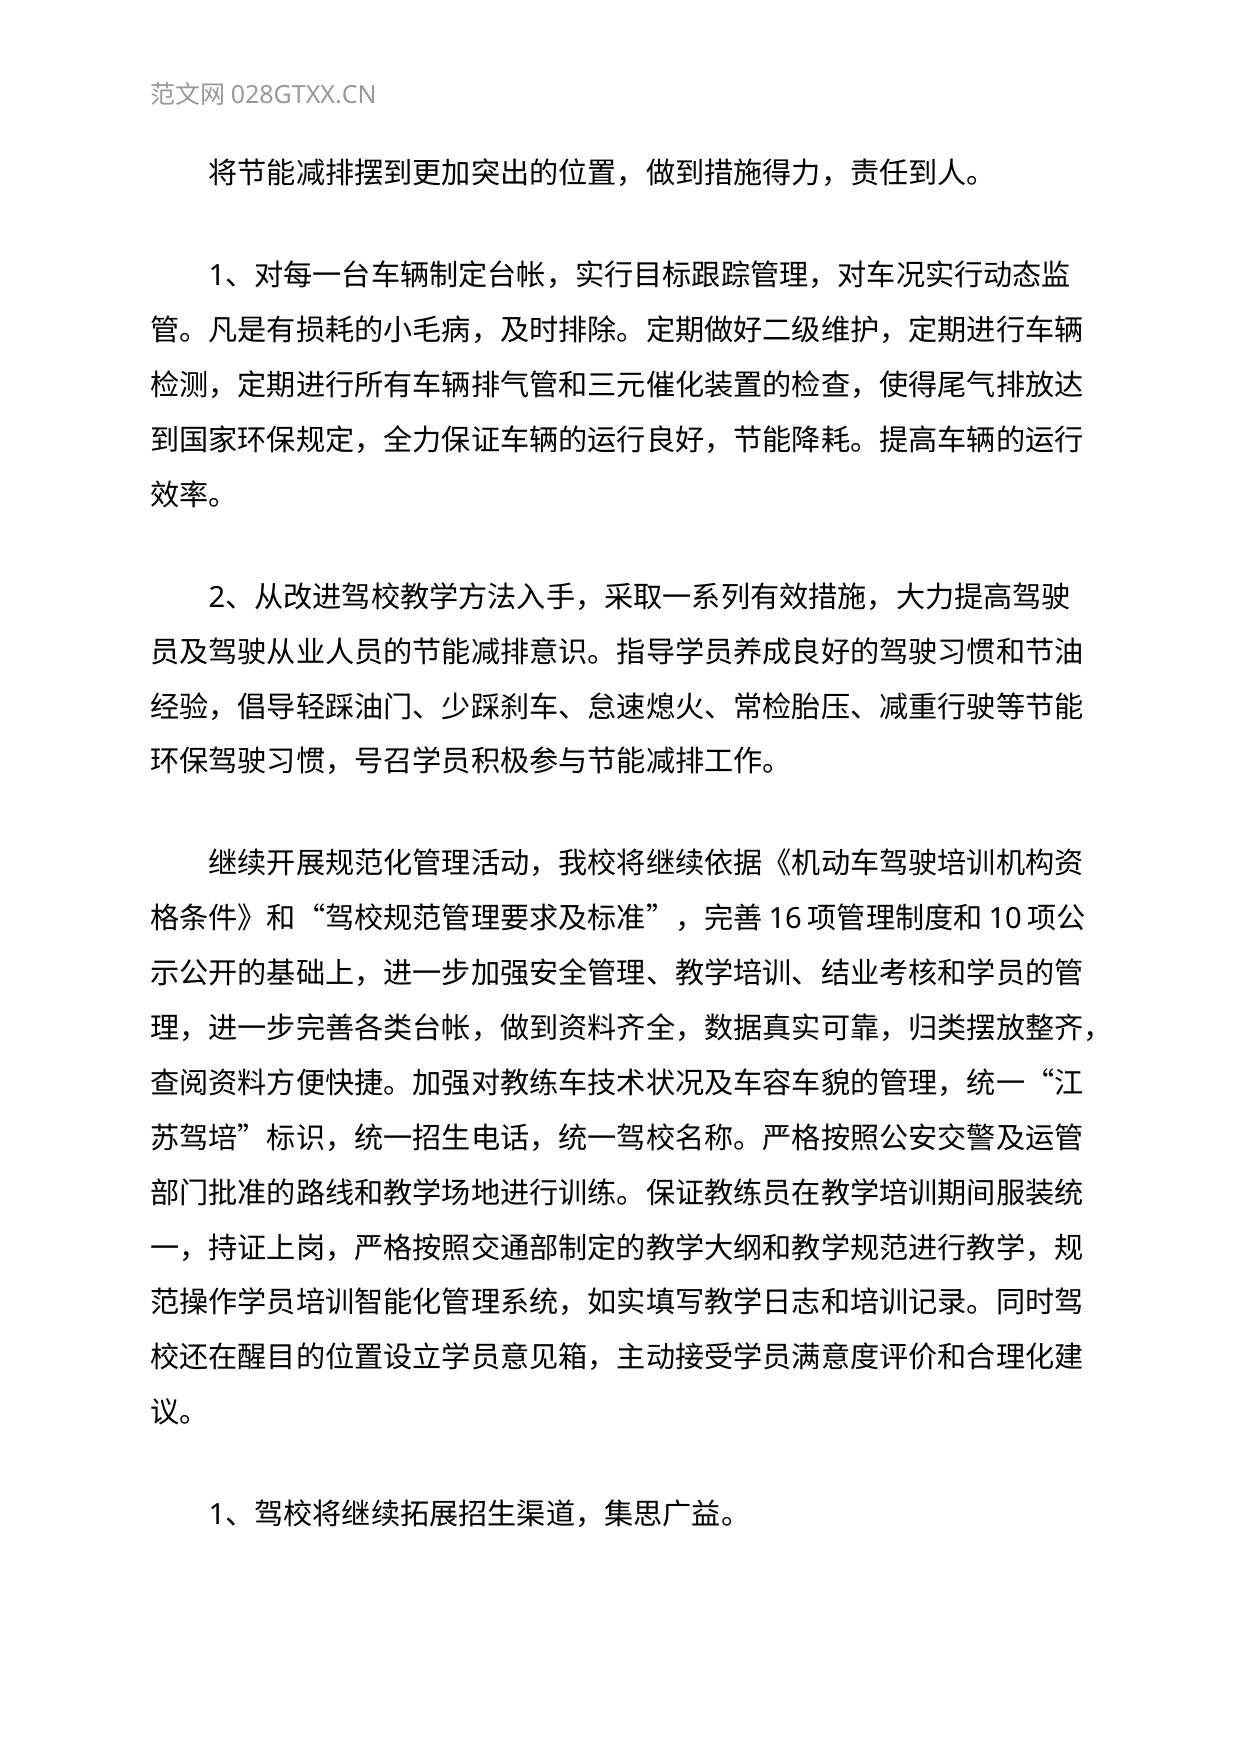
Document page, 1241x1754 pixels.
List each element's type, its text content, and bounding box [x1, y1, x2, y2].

text 1、对每一台车辆制定台帐，实行目标跟踪管理，对车况实行动态监管。凡是有损耗的小毛病，及时排除。定期做好二级维护，定期进行车辆检测，定期进行所有车辆排气管和三元催化装置的检查，使得尾气排放达到国家环保规定，全力保证车辆的运行良好，节能降耗。提高车辆的运行效率。 [150, 252, 1090, 514]
text 1、驾校将继续拓展招生渠道，集思广益。 [150, 1491, 1090, 1533]
text 继续开展规范化管理活动，我校将继续依据《机动车驾驶培训机构资格条件》和“驾校规范管理要求及标准”，完善16项管理制度和10项公示公开的基础上，进一步加强安全管理、教学培训、结业考核和学员的管理，进一步完善各类台帐，做到资料齐全，数据真实可靠，归类摆放整齐，查阅资料方便快捷。加强对教练车技术状况及车容车貌的管理，统一“江苏驾培”标识，统一招生电话，统一驾校名称。严格按照公安交警及运管部门批准的路线和教学场地进行训练。保证教练员在教学培训期间服装统一，持证上岗，严格按照交通部制定的教学大纲和教学规范进行教学，规范操作学员培训智能化管理系统，如实填写教学日志和培训记录。同时驾校还在醒目的位置设立学员意见箱，主动接受学员满意度评价和合理化建议。 [150, 840, 1090, 1431]
text 将节能减排摆到更加突出的位置，做到措施得力，责任到人。 [150, 150, 1090, 192]
text 2、从改进驾校教学方法入手，采取一系列有效措施，大力提高驾驶员及驾驶从业人员的节能减排意识。指导学员养成良好的驾驶习惯和节油经验，倡导轻踩油门、少踩刹车、怠速熄火、常检胎压、减重行驶等节能环保驾驶习惯，号召学员积极参与节能减排工作。 [150, 573, 1090, 780]
